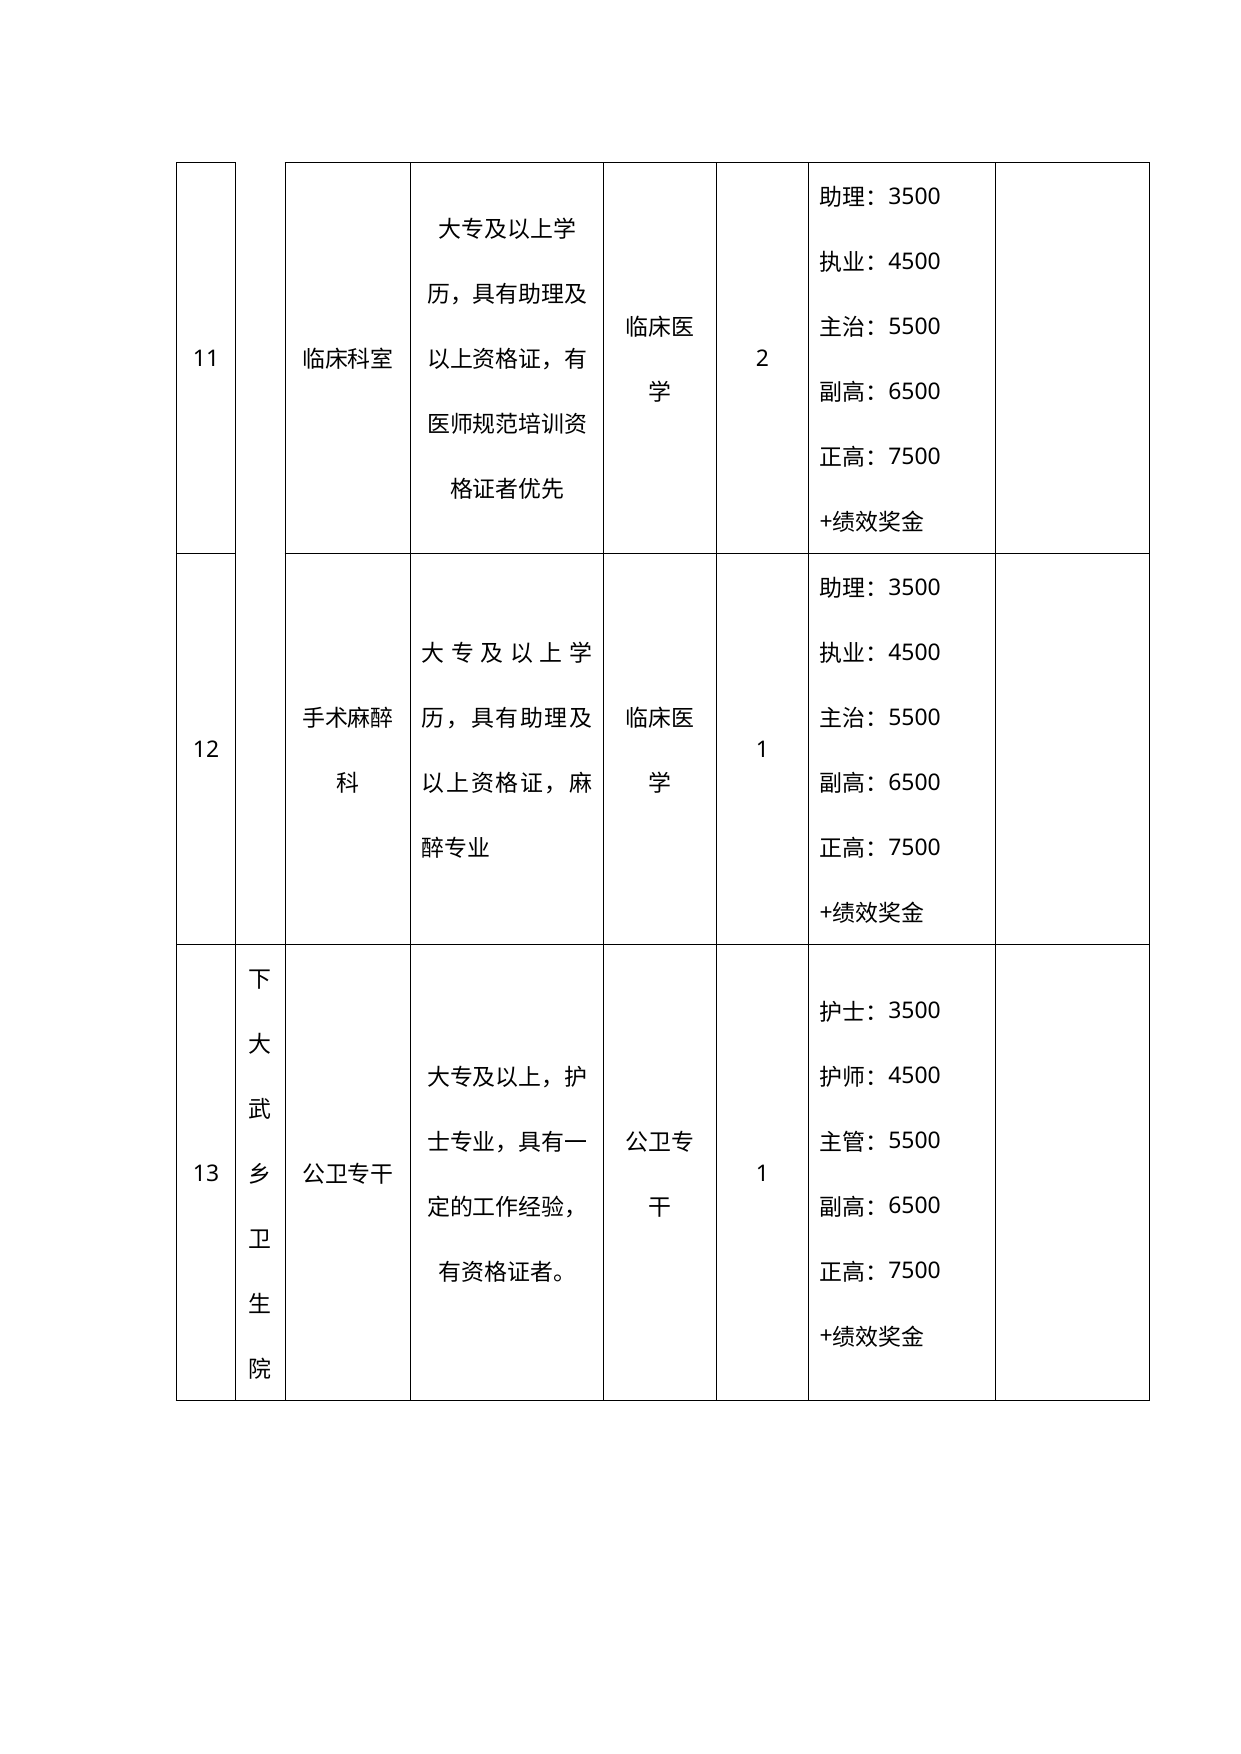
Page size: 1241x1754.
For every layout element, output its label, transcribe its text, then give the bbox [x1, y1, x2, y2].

table_cell 手术麻醉科 [286, 554, 410, 944]
table_cell 助理：3500 执业：4500 主治：5500 副高：6500 正高：7500 +绩效奖金 [809, 554, 995, 944]
table_cell 临床医学 [604, 554, 716, 944]
table_cell 2 [717, 163, 808, 553]
table_cell [996, 945, 1149, 1400]
table_cell 公卫专干 [604, 945, 716, 1400]
table_cell 11 [177, 163, 235, 553]
table_cell [996, 163, 1149, 553]
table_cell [809, 163, 995, 553]
table_cell 临床科室 [286, 163, 410, 553]
table_cell 下大武乡卫生院 [236, 945, 285, 1400]
table_cell 大专及以上学历，具有助理及以上资格证，有医师规范培训资格证者优先 [411, 163, 603, 553]
table_cell 1 [717, 945, 808, 1400]
table_cell 1 [717, 554, 808, 944]
table_cell 12 [177, 554, 235, 944]
table_cell 大专及以上，护士专业，具有一定的工作经验，有资格证者。 [411, 945, 603, 1400]
table_cell [996, 554, 1149, 944]
table_cell 13 [177, 945, 235, 1400]
table_cell 大专及以上学历，具有助理及以上资格证，麻醉专业 [411, 554, 603, 944]
table_cell 临床医学 [604, 163, 716, 553]
table_cell 护士：3500 护师：4500 主管：5500 副高：6500 正高：7500 +绩效奖金 [809, 945, 995, 1400]
table_cell 公卫专干 [286, 945, 410, 1400]
